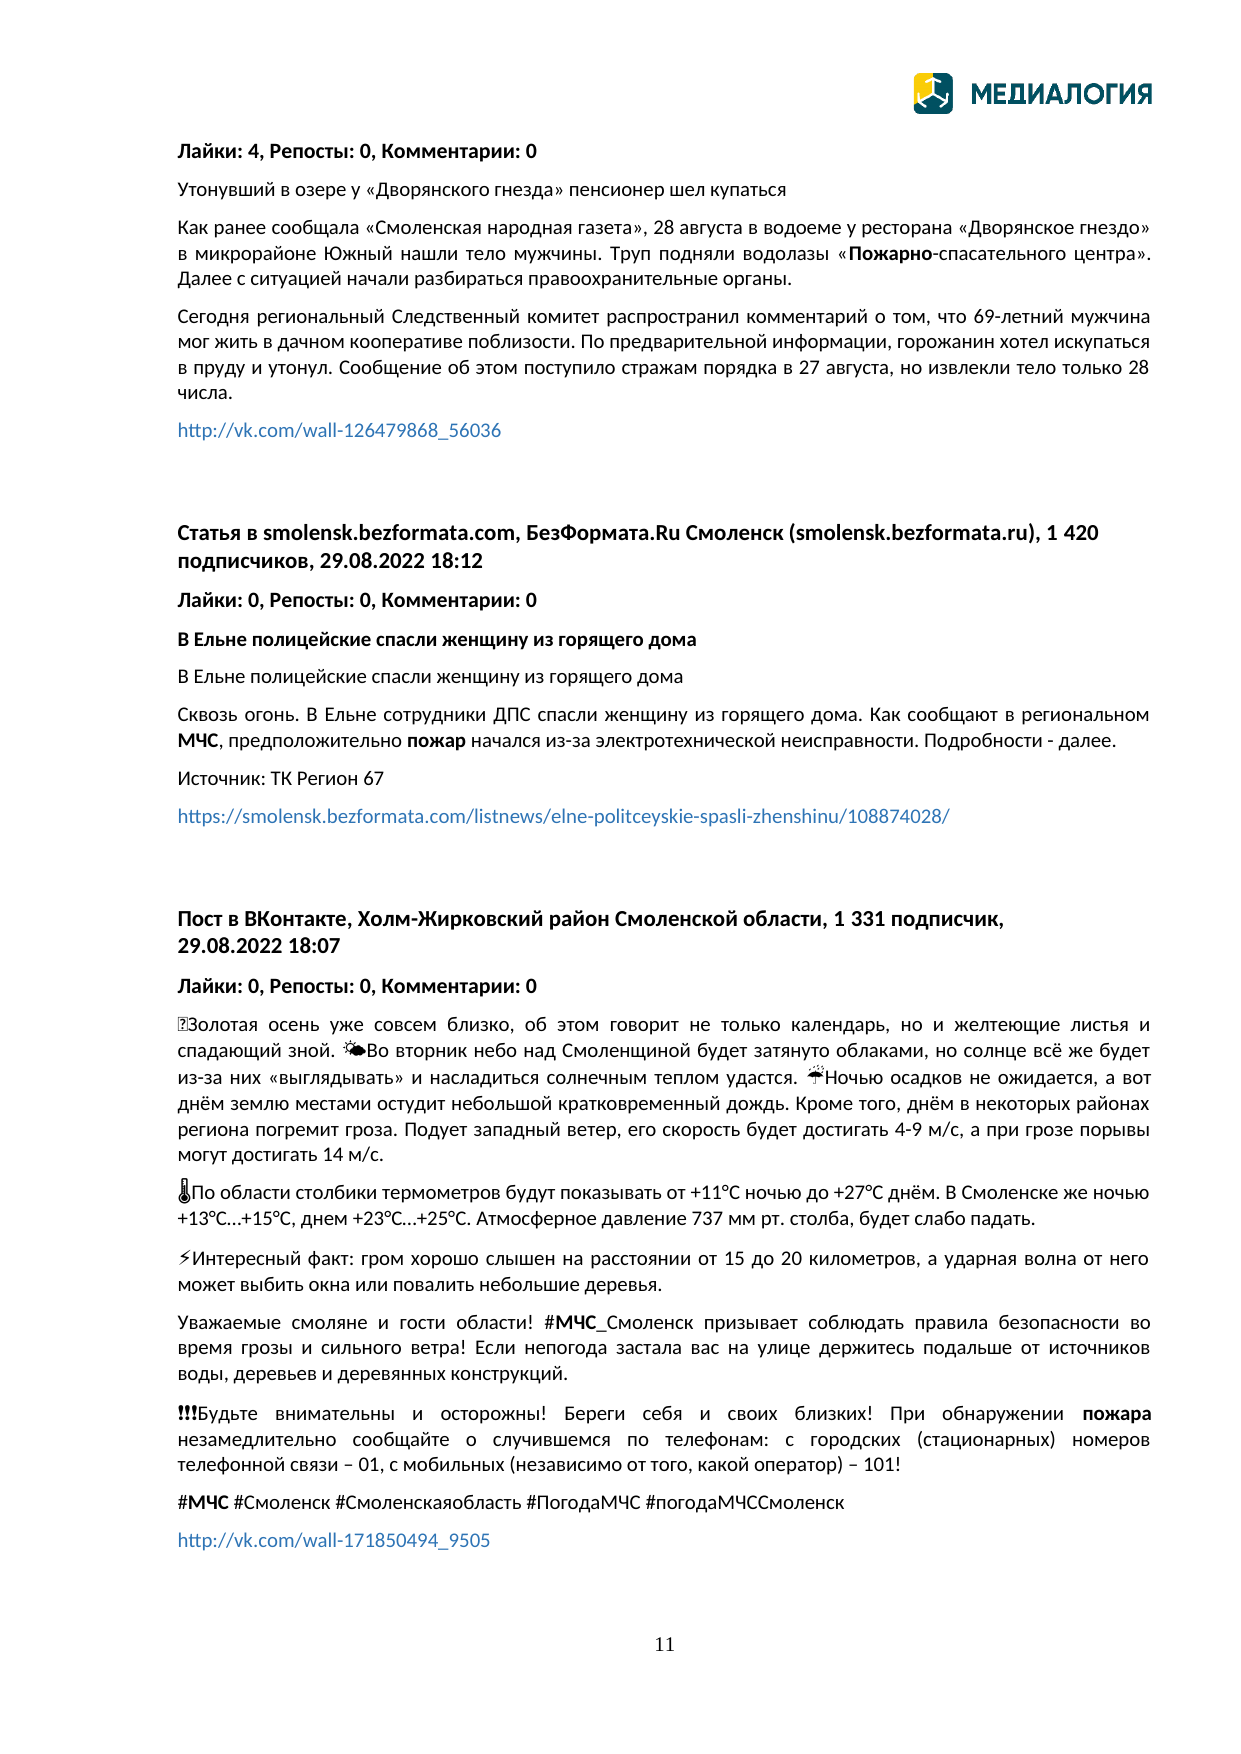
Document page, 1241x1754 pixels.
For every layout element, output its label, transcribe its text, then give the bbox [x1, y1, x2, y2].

text 🍂Золотая осень уже совсем близко, об этом говорит не только календарь, но и желтеющие листья и спадающий зной. 🌤Во вторник небо над Смоленщиной будет затянуто облаками, но солнце всё же будет из-за них «выглядывать» и насладиться солнечным теплом удастся. ☔Ночью осадков не ожидается, а вот днём землю местами остудит небольшой кратковременный дождь. Кроме того, днём в некоторых районах региона погремит гроза. Подует западный ветер, его скорость будет достигать 4-9 м/с, а при грозе порывы могут достигать 14 м/с. [177, 1011, 1152, 1167]
text Лайки: 0, Репосты: 0, Комментарии: 0 [177, 587, 1152, 613]
text Лайки: 4, Репосты: 0, Комментарии: 0 [177, 137, 1152, 164]
text Как ранее сообщала «Смоленская народная газета», 28 августа в водоеме у ресторана «Дворянское гнездо» в микрорайоне Южный нашли тело мужчины. Труп подняли водолазы «Пожарно-спасательного центра». Далее с ситуацией начали разбираться правоохранительные органы. [177, 214, 1152, 291]
text ❗❗❗Будьте внимательны и осторожны! Береги себя и своих близких! При обнаружении пожара незамедлительно сообщайте о случившемся по телефонам: с городских (стационарных) номеров телефонной связи – 01, с мобильных (независимо от того, какой оператор) – 101! [177, 1398, 1152, 1477]
text Уважаемые смоляне и гости области! #МЧС_Смоленск призывает соблюдать правила безопасности во время грозы и сильного ветра! Если непогода застала вас на улице держитесь подальше от источников воды, деревьев и деревянных конструкций. [177, 1309, 1152, 1385]
text Сквозь огонь. В Ельне сотрудники ДПС спасли женщину из горящего дома. Как сообщают в региональном МЧС, предположительно пожар начался из-за электротехнической неисправности. Подробности - далее. [177, 702, 1152, 752]
text В Ельне полицейские спасли женщину из горящего дома [177, 664, 1152, 689]
text ⚡Интересный факт: гром хорошо слышен на расстоянии от 15 до 20 километров, а ударная волна от него может выбить окна или повалить небольшие деревья. [177, 1243, 1152, 1297]
text https://smolensk.bezformata.com/listnews/elne-politceyskie-spasli-zhenshinu/108874028/ [177, 803, 1152, 828]
picture [913, 73, 1152, 114]
text Источник: ТК Регион 67 [177, 765, 1152, 790]
text Статья в smolensk.bezformata.com, БезФормата.Ru Смоленск (smolensk.bezformata.ru), 1 420 подписчиков, 29.08.2022 18:12 [177, 518, 1152, 574]
text http://vk.com/wall-126479868_56036 [177, 417, 1152, 443]
text 🌡По области столбики термометров будут показывать от +11°C ночью до +27°C днём. В Смоленске же ночью +13°C…+15°C, днем +23°C…+25°C. Атмосферное давление 737 мм рт. столба, будет слабо падать. [177, 1179, 1152, 1230]
text Сегодня региональный Следственный комитет распространил комментарий о том, что 69-летний мужчина мог жить в дачном кооперативе поблизости. По предварительной информации, горожанин хотел искупаться в пруду и утонул. Сообщение об этом поступило стражам порядка в 27 августа, но извлекли тело только 28 числа. [177, 303, 1152, 405]
text Утонувший в озере у «Дворянского гнезда» пенсионер шел купаться [177, 176, 1152, 202]
text Пост в ВКонтакте, Холм-Жирковский район Смоленской области, 1 331 подписчик, 29.08.2022 18:07 [177, 904, 1152, 960]
text Лайки: 0, Репосты: 0, Комментарии: 0 [177, 972, 1152, 999]
text #МЧС #Смоленск #Смоленскаяобласть #ПогодаМЧС #погодаМЧССмоленск [177, 1489, 1152, 1515]
text В Ельне полицейские спасли женщину из горящего дома [177, 626, 1152, 651]
text http://vk.com/wall-171850494_9505 [177, 1527, 1152, 1553]
